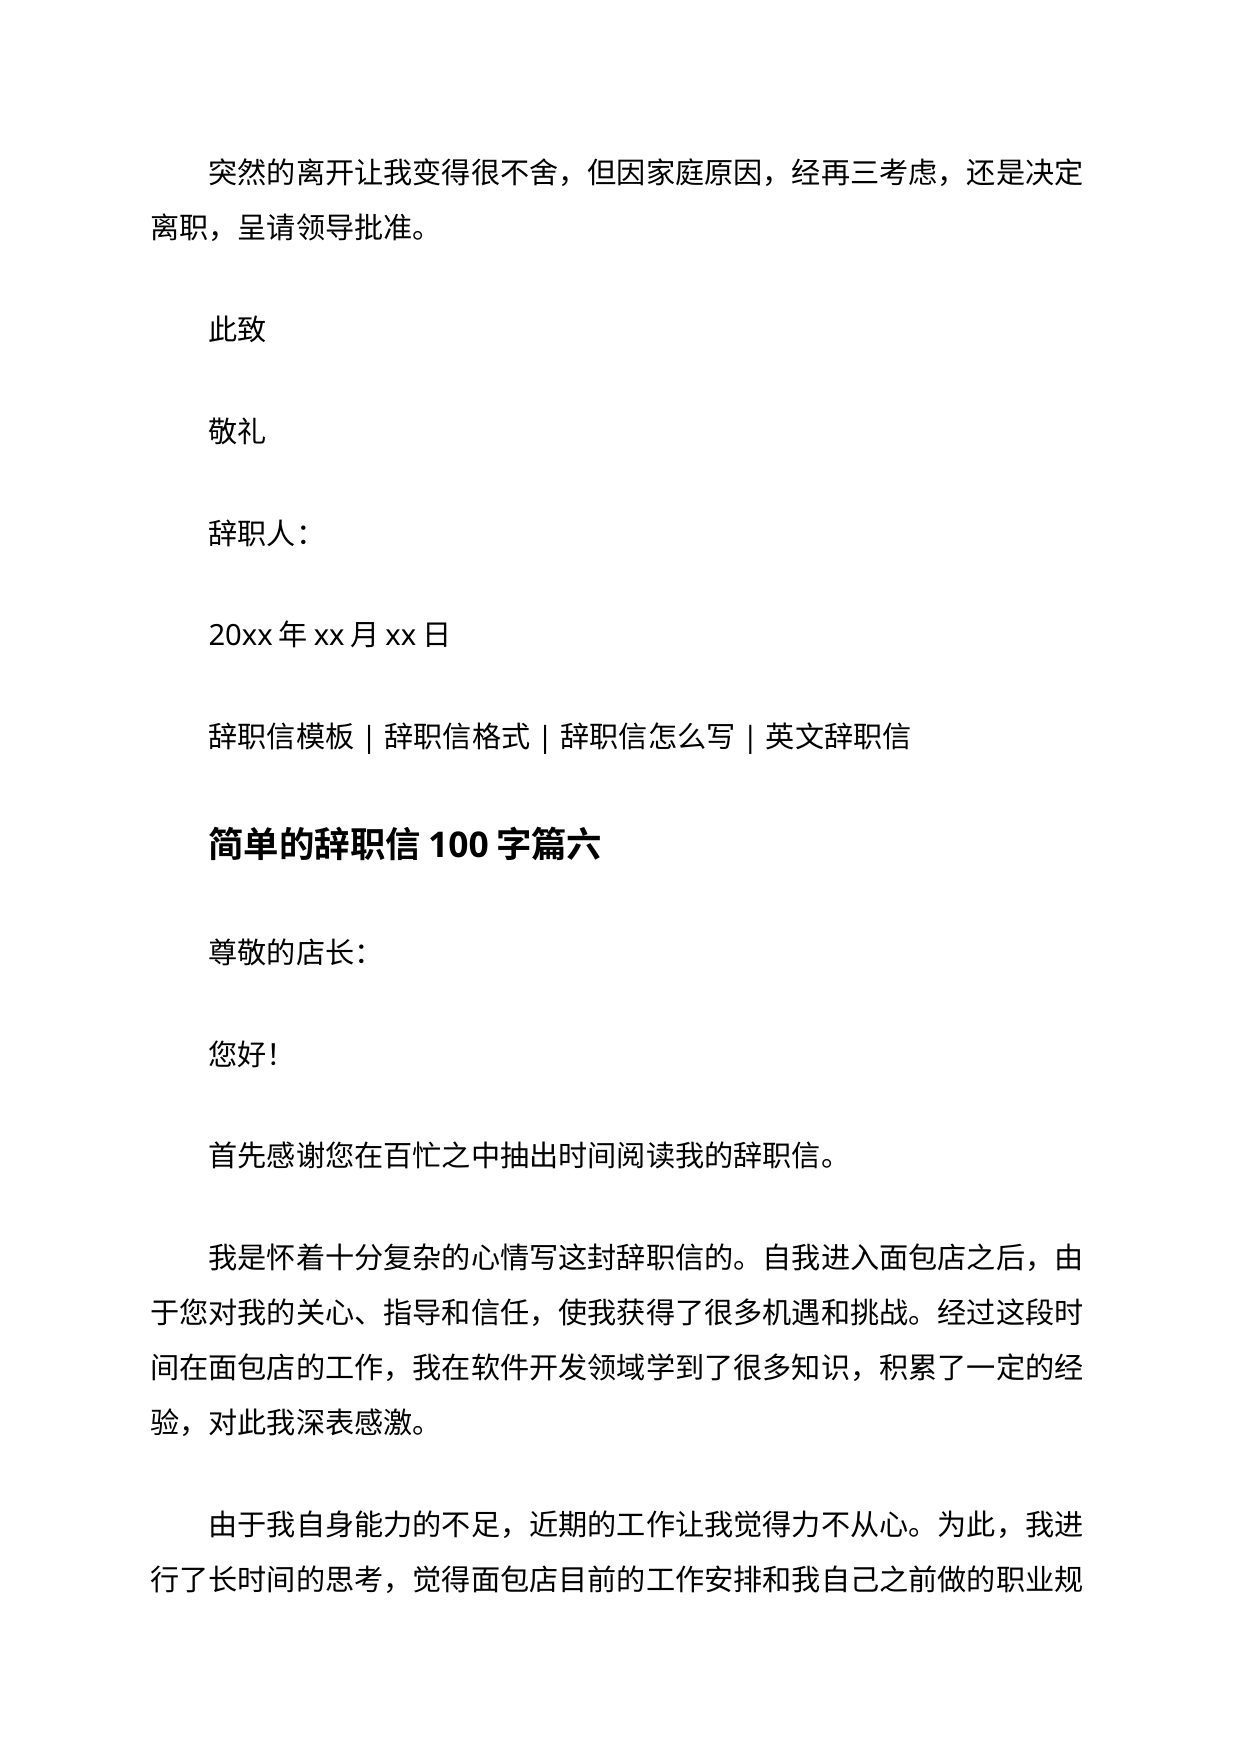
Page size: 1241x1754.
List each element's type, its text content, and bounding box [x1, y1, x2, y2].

text 辞职信模板 | 辞职信格式 | 辞职信怎么写 | 英文辞职信 [150, 714, 1090, 756]
text 此致 [150, 307, 1090, 349]
text 20xx年xx月xx日 [150, 612, 1090, 654]
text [150, 1501, 1090, 1598]
text 突然的离开让我变得很不舍，但因家庭原因，经再三考虑，还是决定离职，呈请领导批准。 [150, 150, 1090, 247]
text 简单的辞职信100字篇六 [150, 816, 1090, 867]
text 我是怀着十分复杂的心情写这封辞职信的。自我进入面包店之后，由于您对我的关心、指导和信任，使我获得了很多机遇和挑战。经过这段时间在面包店的工作，我在软件开发领域学到了很多知识，积累了一定的经验，对此我深表感激。 [150, 1235, 1090, 1442]
text 敬礼 [150, 408, 1090, 451]
text 尊敬的店长： [150, 929, 1090, 972]
text 首先感谢您在百忙之中抽出时间阅读我的辞职信。 [150, 1133, 1090, 1175]
text 您好！ [150, 1031, 1090, 1073]
text 辞职人： [150, 510, 1090, 552]
